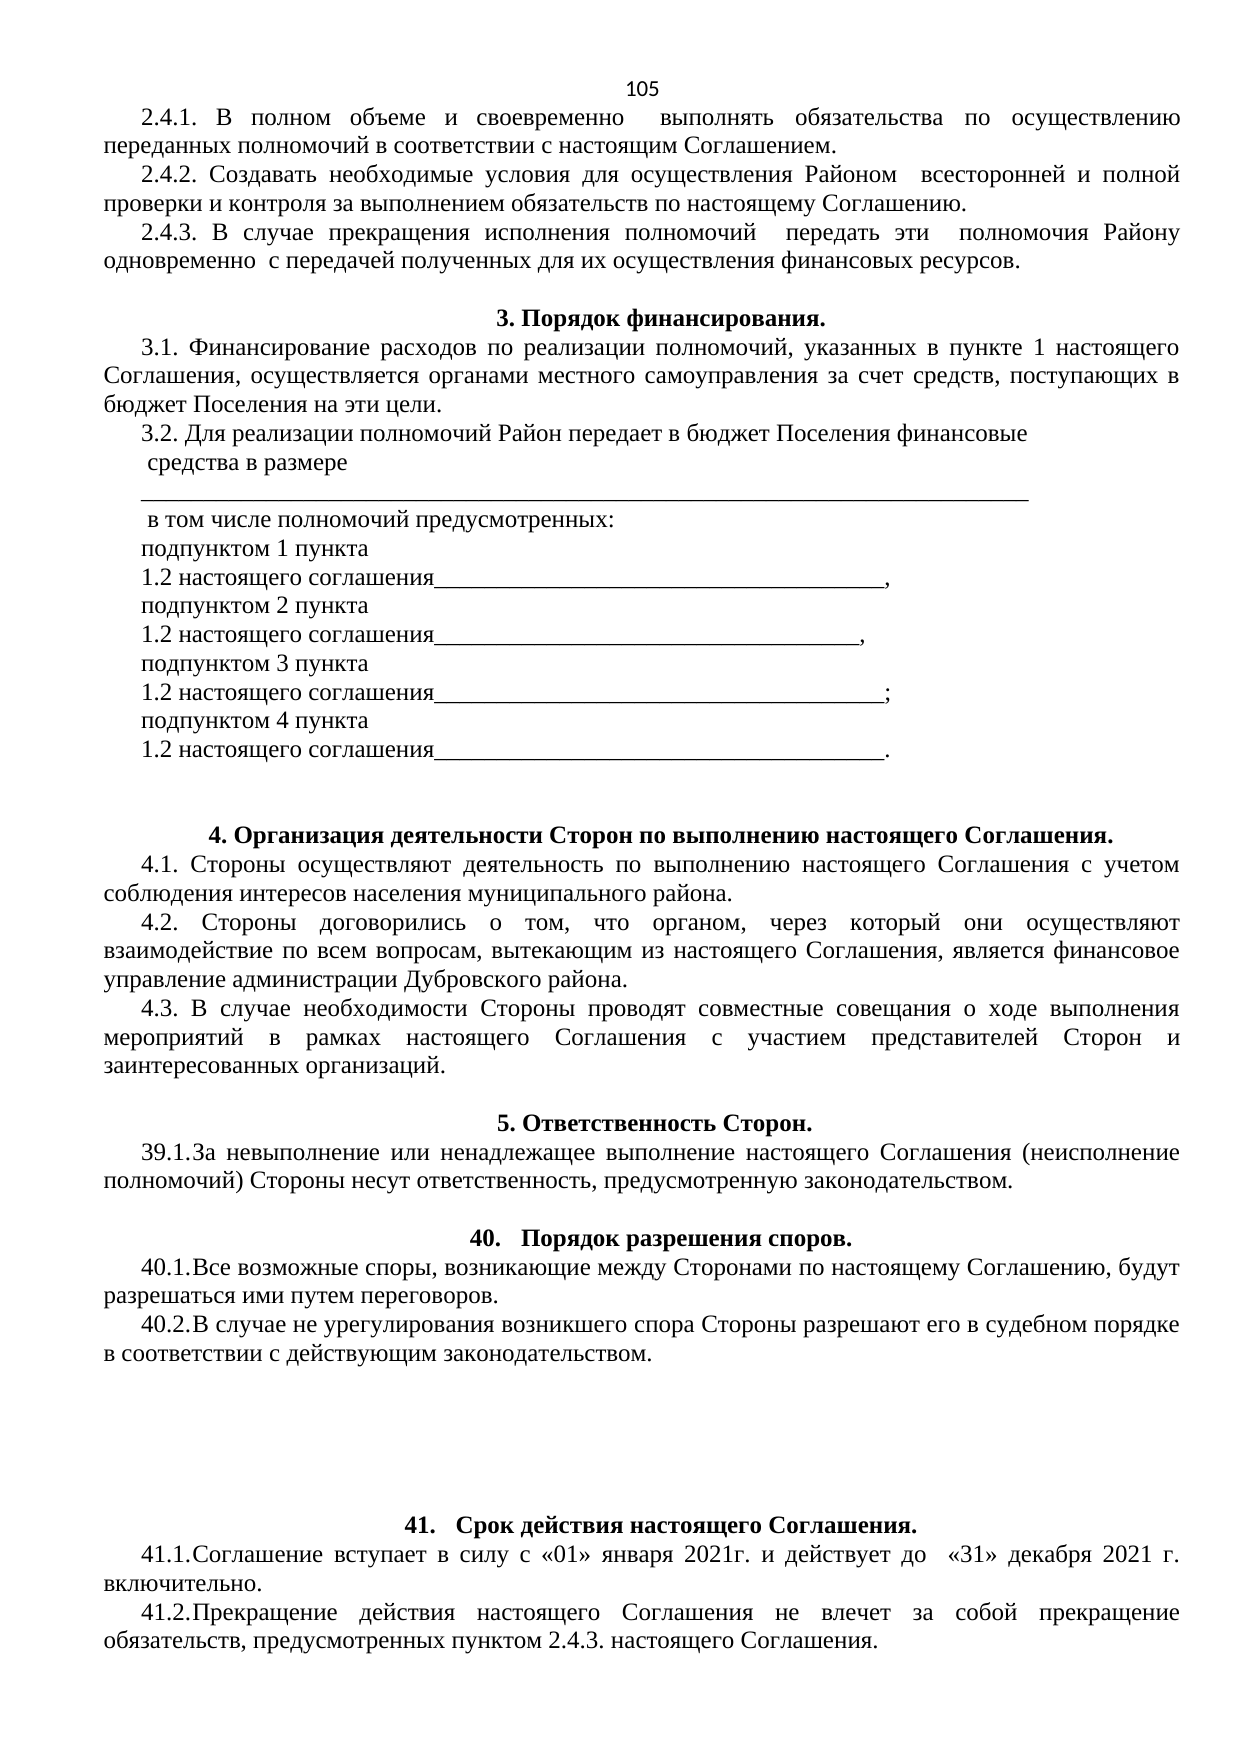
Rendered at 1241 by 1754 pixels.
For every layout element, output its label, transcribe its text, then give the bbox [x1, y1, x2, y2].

text 1.2 настоящего соглашения____________________________________; [103, 677, 1181, 706]
text средства в размере [103, 447, 1181, 476]
text 3.2. Для реализации полномочий Район передает в бюджет Поселения финансовые [103, 418, 1181, 447]
text 2.4.1. В полном объеме и своевременно выполнять обязательства по осуществлению переданных полномочий в соответствии с настоящим Соглашением. [103, 102, 1181, 159]
list Соглашение вступает в силу с «01» января 2021г. и действует до «31» декабря 2021 г. включительно. [103, 1539, 1181, 1597]
text 3. Порядок финансирования. [103, 303, 1181, 332]
text 4.2. Стороны договорились о том, что органом, через который они осуществляют взаимодействие по всем вопросам, вытекающим из настоящего Соглашения, является финансовое управление администрации Дубровского района. [103, 907, 1181, 993]
list Все возможные споры, возникающие между Сторонами по настоящему Соглашению, будут разрешаться ими путем переговоров. [103, 1252, 1181, 1309]
text 2.4.2. Создавать необходимые условия для осуществления Районом всесторонней и полной проверки и контроля за выполнением обязательств по настоящему Соглашению. [103, 159, 1181, 217]
text 2.4.3. В случае прекращения исполнения полномочий передать эти полномочия Району одновременно с передачей полученных для их осуществления финансовых ресурсов. [103, 217, 1181, 274]
text подпунктом 1 пункта [103, 533, 1181, 562]
list Порядок разрешения споров. [103, 1223, 1181, 1252]
text 1.2 настоящего соглашения____________________________________. [103, 734, 1181, 763]
text в том числе полномочий предусмотренных: [103, 504, 1181, 533]
text 1.2 настоящего соглашения____________________________________, [103, 562, 1181, 591]
text 4.3. В случае необходимости Стороны проводят совместные совещания о ходе выполнения мероприятий в рамках настоящего Соглашения с участием представителей Сторон и заинтересованных организаций. [103, 993, 1181, 1079]
text подпунктом 4 пункта [103, 706, 1181, 734]
list Прекращение действия настоящего Соглашения не влечет за собой прекращение обязательств, предусмотренных пунктом 2.4.3. настоящего Соглашения. [103, 1597, 1181, 1654]
list За невыполнение или ненадлежащее выполнение настоящего Соглашения (неисполнение полномочий) Стороны несут ответственность, предусмотренную законодательством. [103, 1137, 1181, 1194]
text 4. Организация деятельности Сторон по выполнению настоящего Соглашения. [103, 821, 1181, 849]
text _______________________________________________________________________ [103, 476, 1181, 504]
text 3.1. Финансирование расходов по реализации полномочий, указанных в пункте 1 настоящего Соглашения, осуществляется органами местного самоуправления за счет средств, поступающих в бюджет Поселения на эти цели. [103, 332, 1181, 418]
text подпунктом 2 пункта [103, 591, 1181, 619]
text 1.2 настоящего соглашения__________________________________, [103, 619, 1181, 648]
list В случае не урегулирования возникшего спора Стороны разрешают его в судебном порядке в соответствии с действующим законодательством. [103, 1309, 1181, 1367]
text 5. Ответственность Сторон. [122, 1108, 1181, 1137]
list Срок действия настоящего Соглашения. [103, 1511, 1181, 1539]
text подпунктом 3 пункта [103, 648, 1181, 677]
text 4.1. Стороны осуществляют деятельность по выполнению настоящего Соглашения с учетом соблюдения интересов населения муниципального района. [103, 849, 1181, 907]
